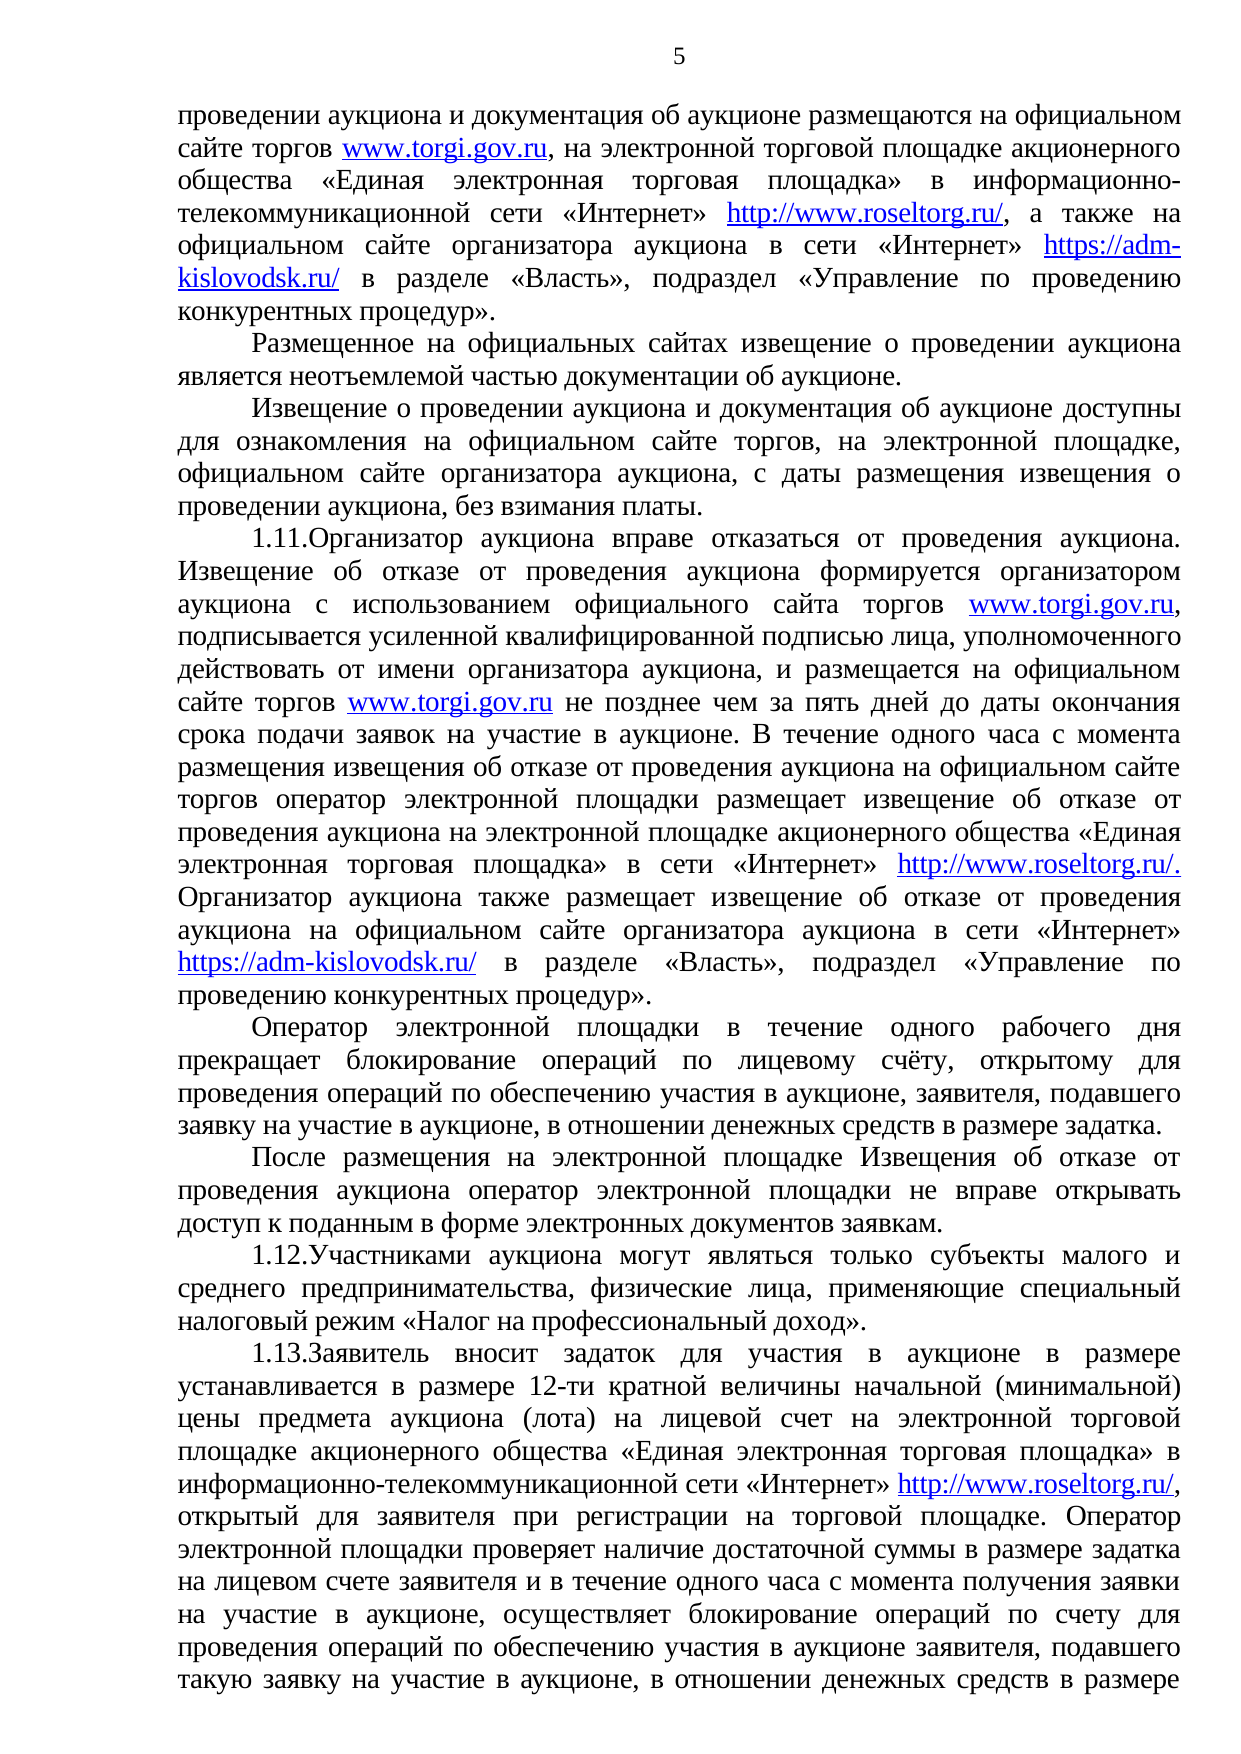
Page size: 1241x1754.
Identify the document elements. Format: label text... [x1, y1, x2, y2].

text Оператор электронной площадки в течение одного рабочего дня прекращает блокирование операций по лицевому счёту, открытому для проведения операций по обеспечению участия в аукционе, заявителя, подавшего заявку на участие в аукционе, в отношении денежных средств в размере задатка. [177, 1011, 1181, 1141]
text Размещенное на официальных сайтах извещение о проведении аукциона является неотъемлемой частью документации об аукционе. [177, 326, 1181, 391]
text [177, 98, 1181, 326]
text После размещения на электронной площадке Извещения об отказе от проведения аукциона оператор электронной площадки не вправе открывать доступ к поданным в форме электронных документов заявкам. [177, 1141, 1181, 1239]
text Извещение о проведении аукциона и документация об аукционе доступны для ознакомления на официальном сайте торгов, на электронной площадке, официальном сайте организатора аукциона, с даты размещения извещения о проведении аукциона, без взимания платы. [177, 391, 1181, 522]
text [177, 1336, 1181, 1695]
text 1.11.Организатор аукциона вправе отказаться от проведения аукциона. Извещение об отказе от проведения аукциона формируется организатором аукциона с использованием официального сайта торгов www.torgi.gov.ru, подписывается усиленной квалифицированной подписью лица, уполномоченного действовать от имени организатора аукциона, и размещается на официальном сайте торгов www.torgi.gov.ru не позднее чем за пять дней до даты окончания срока подачи заявок на участие в аукционе. В течение одного часа с момента размещения извещения об отказе от проведения аукциона на официальном сайте торгов оператор электронной площадки размещает извещение об отказе от проведения аукциона на электронной площадке акционерного общества «Единая электронная торговая площадка» в сети «Интернет» http://www.roseltorg.ru/. Организатор аукциона также размещает извещение об отказе от проведения аукциона на официальном сайте организатора аукциона в сети «Интернет» https://adm-kislovodsk.ru/ в разделе «Власть», подраздел «Управление по проведению конкурентных процедур». [177, 522, 1181, 1011]
text 1.12.Участниками аукциона могут являться только субъекты малого и среднего предпринимательства, физические лица, применяющие специальный налоговый режим «Налог на профессиональный доход». [177, 1239, 1181, 1336]
